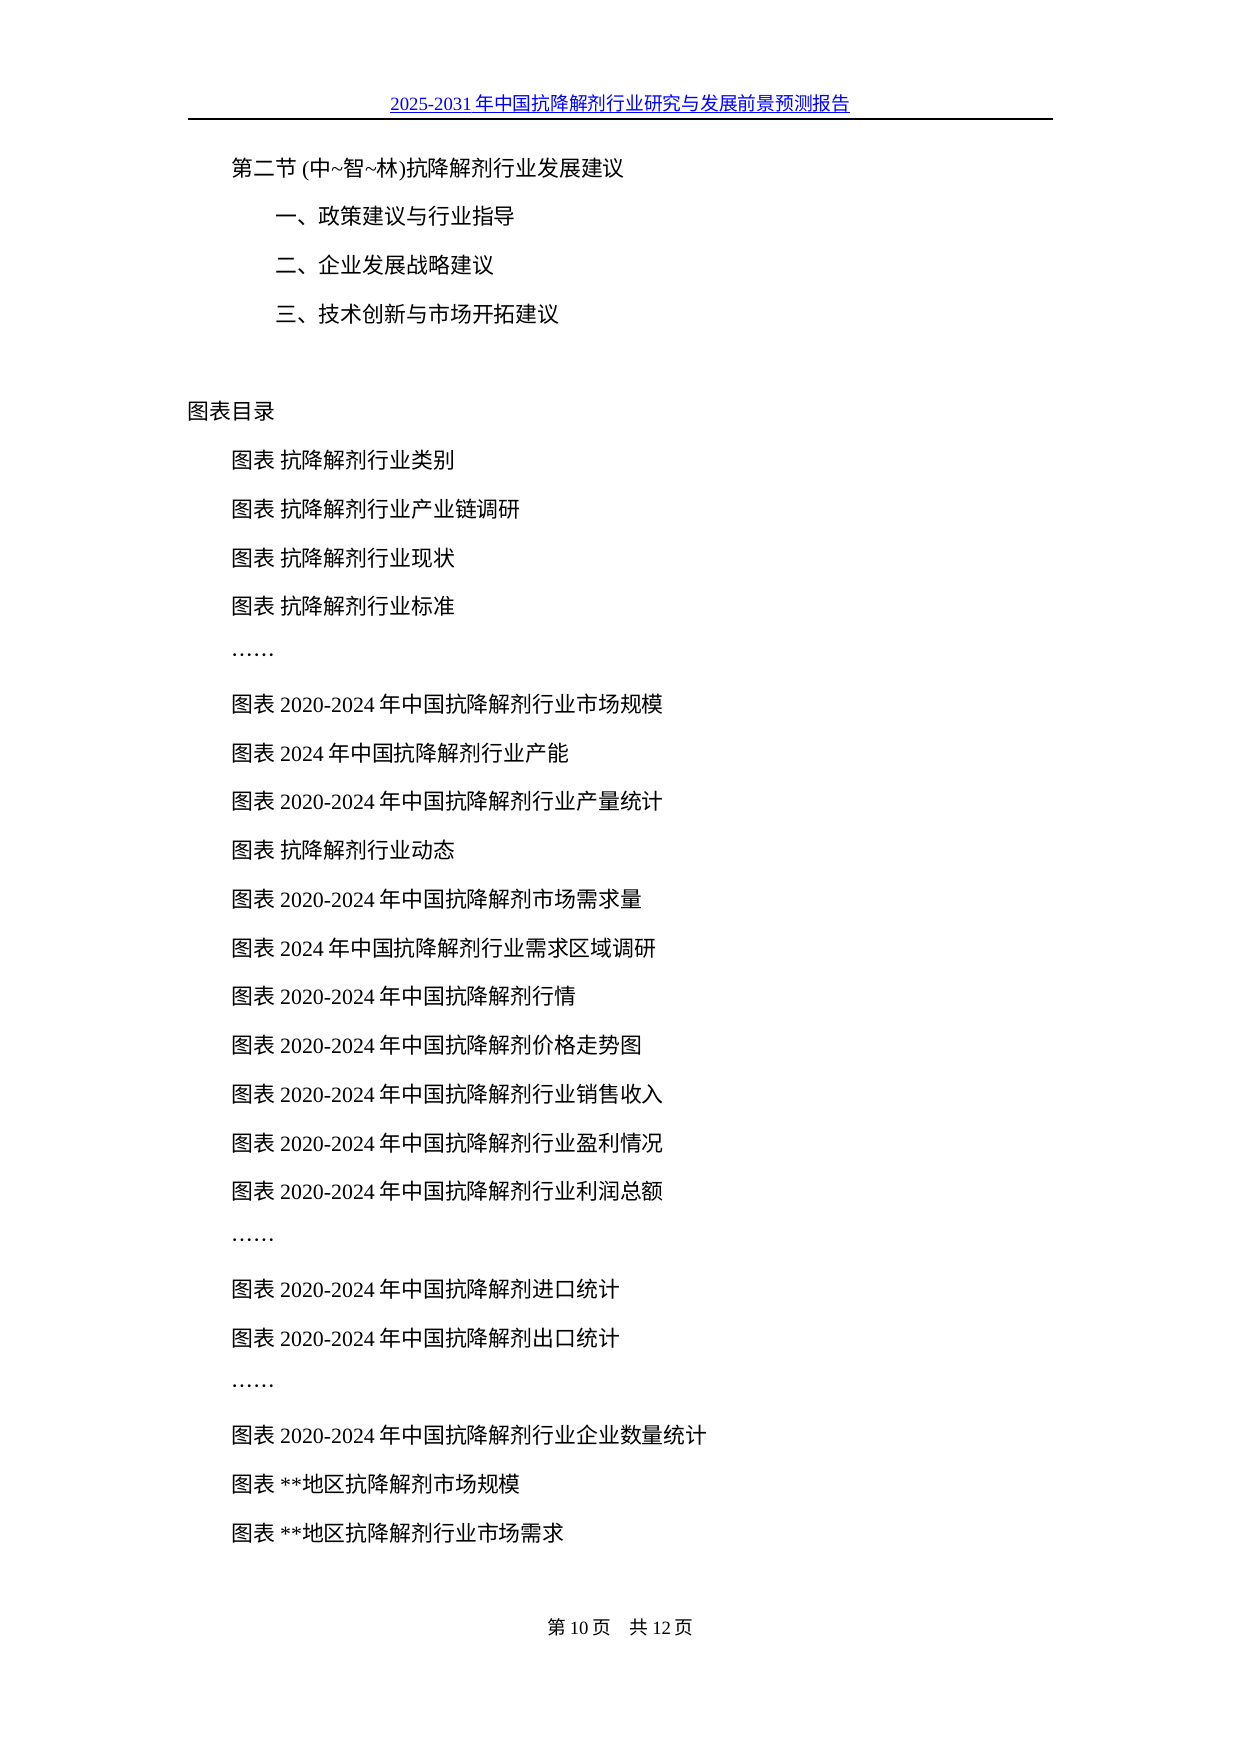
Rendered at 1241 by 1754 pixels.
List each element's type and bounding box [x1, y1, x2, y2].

text [187, 150, 1053, 1548]
